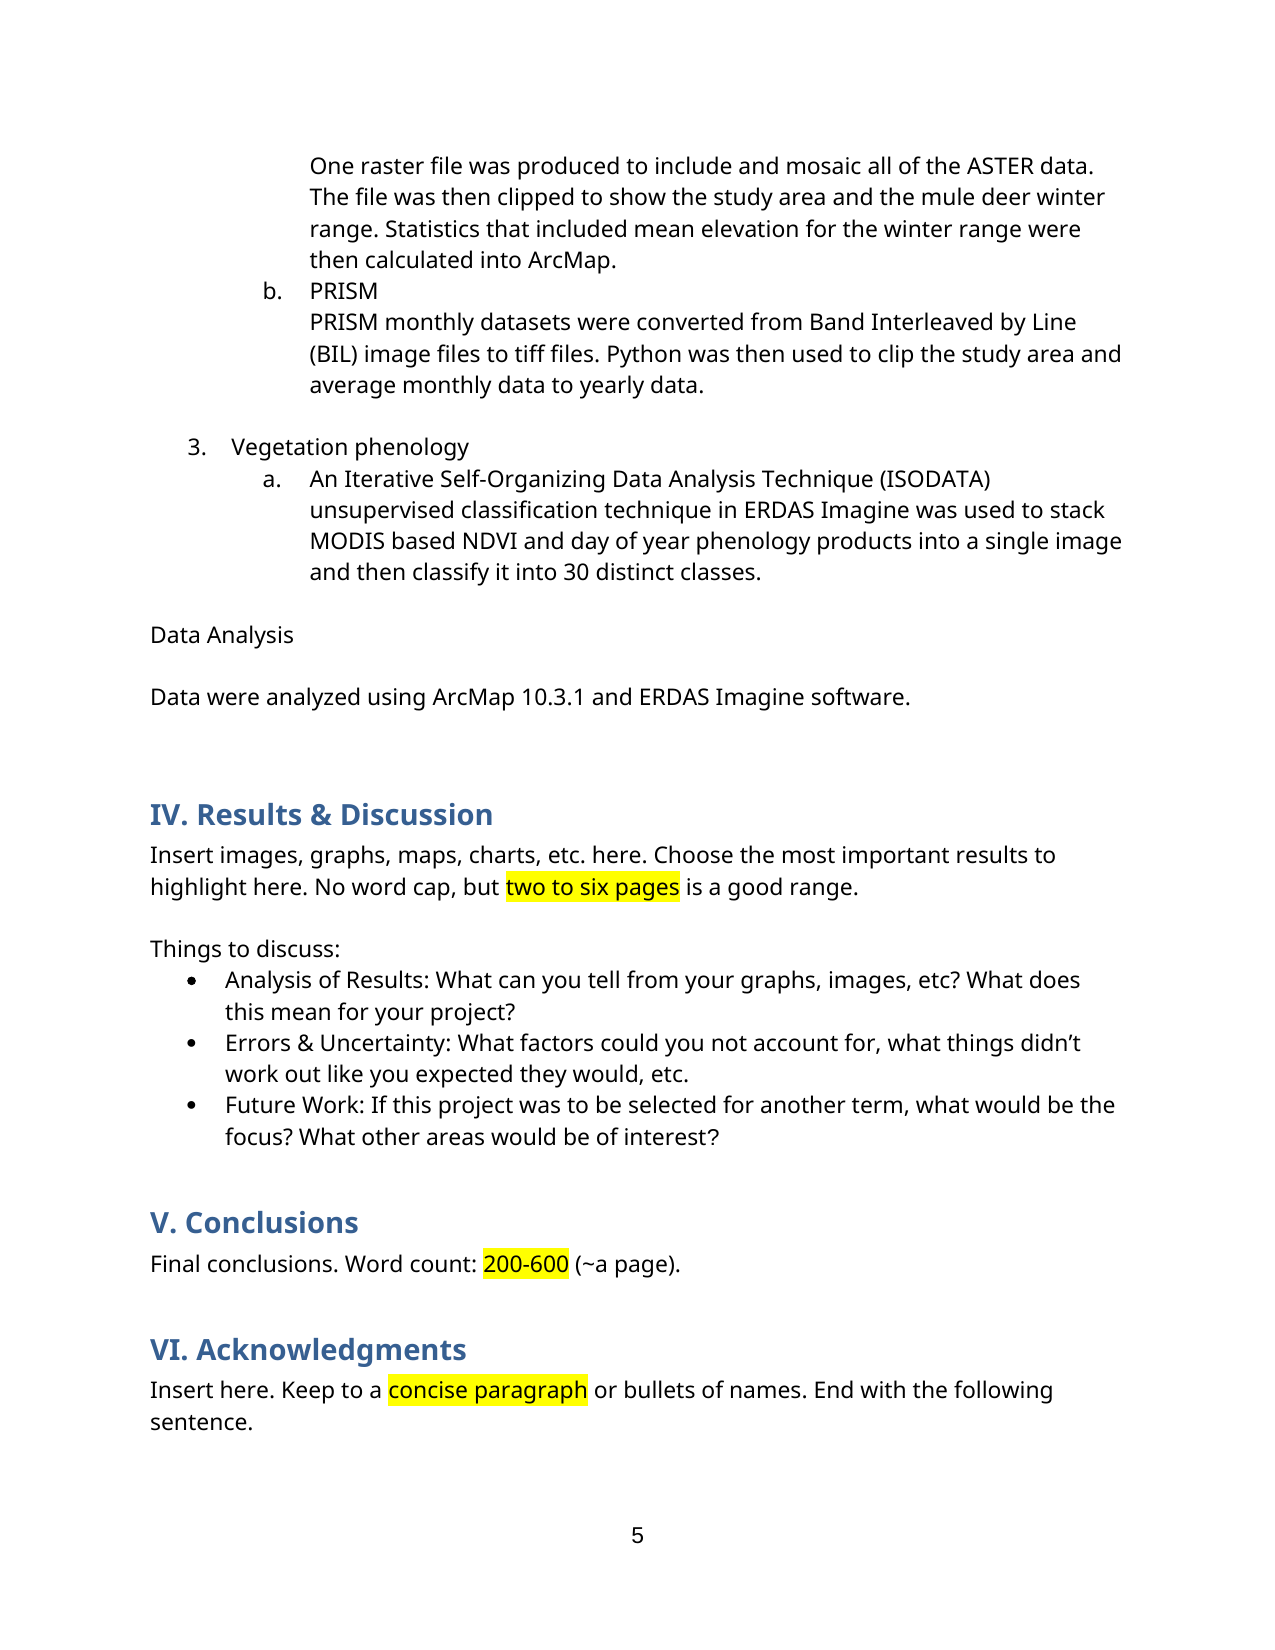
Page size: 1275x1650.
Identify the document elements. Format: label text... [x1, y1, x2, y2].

subtitle V. Conclusions [150, 1202, 1125, 1242]
text One raster file was produced to include and mosaic all of the ASTER data. The file was then clipped to show the study area and the mule deer winter range. Statistics that included mean elevation for the winter range were then calculated into ArcMap. [309, 150, 1125, 275]
text Data Analysis [150, 619, 1125, 650]
text Things to discuss: [150, 933, 1125, 964]
subtitle VI. Acknowledgments [150, 1329, 1125, 1368]
list Errors & Uncertainty: What factors could you not account for, what things didn’t work out like you expected they would, etc. [187, 1027, 1125, 1089]
text Insert images, graphs, maps, charts, etc. here. Choose the most important results to highlight here. No word cap, but two to six pages is a good range. [150, 839, 1125, 902]
text Insert here. Keep to a concise paragraph or bullets of names. End with the following sentence. [150, 1374, 1125, 1437]
list Future Work: If this project was to be selected for another term, what would be the focus? What other areas would be of interest? [187, 1089, 1125, 1152]
list PRISM [262, 275, 1125, 306]
text Data were analyzed using ArcMap 10.3.1 and ERDAS Imagine software. [150, 681, 1125, 712]
subtitle IV. Results & Discussion [150, 794, 1125, 833]
text PRISM monthly datasets were converted from Band Interleaved by Line (BIL) image files to tiff files. Python was then used to clip the study area and average monthly data to yearly data. [309, 306, 1125, 400]
text Final conclusions. Word count: 200-600 (~a page). [150, 1247, 1125, 1279]
list Vegetation phenology [187, 431, 1125, 462]
list An Iterative Self-Organizing Data Analysis Technique (ISODATA) unsupervised classification technique in ERDAS Imagine was used to stack MODIS based NDVI and day of year phenology products into a single image and then classify it into 30 distinct classes. [262, 462, 1125, 587]
list Analysis of Results: What can you tell from your graphs, images, etc? What does this mean for your project? [187, 964, 1125, 1027]
